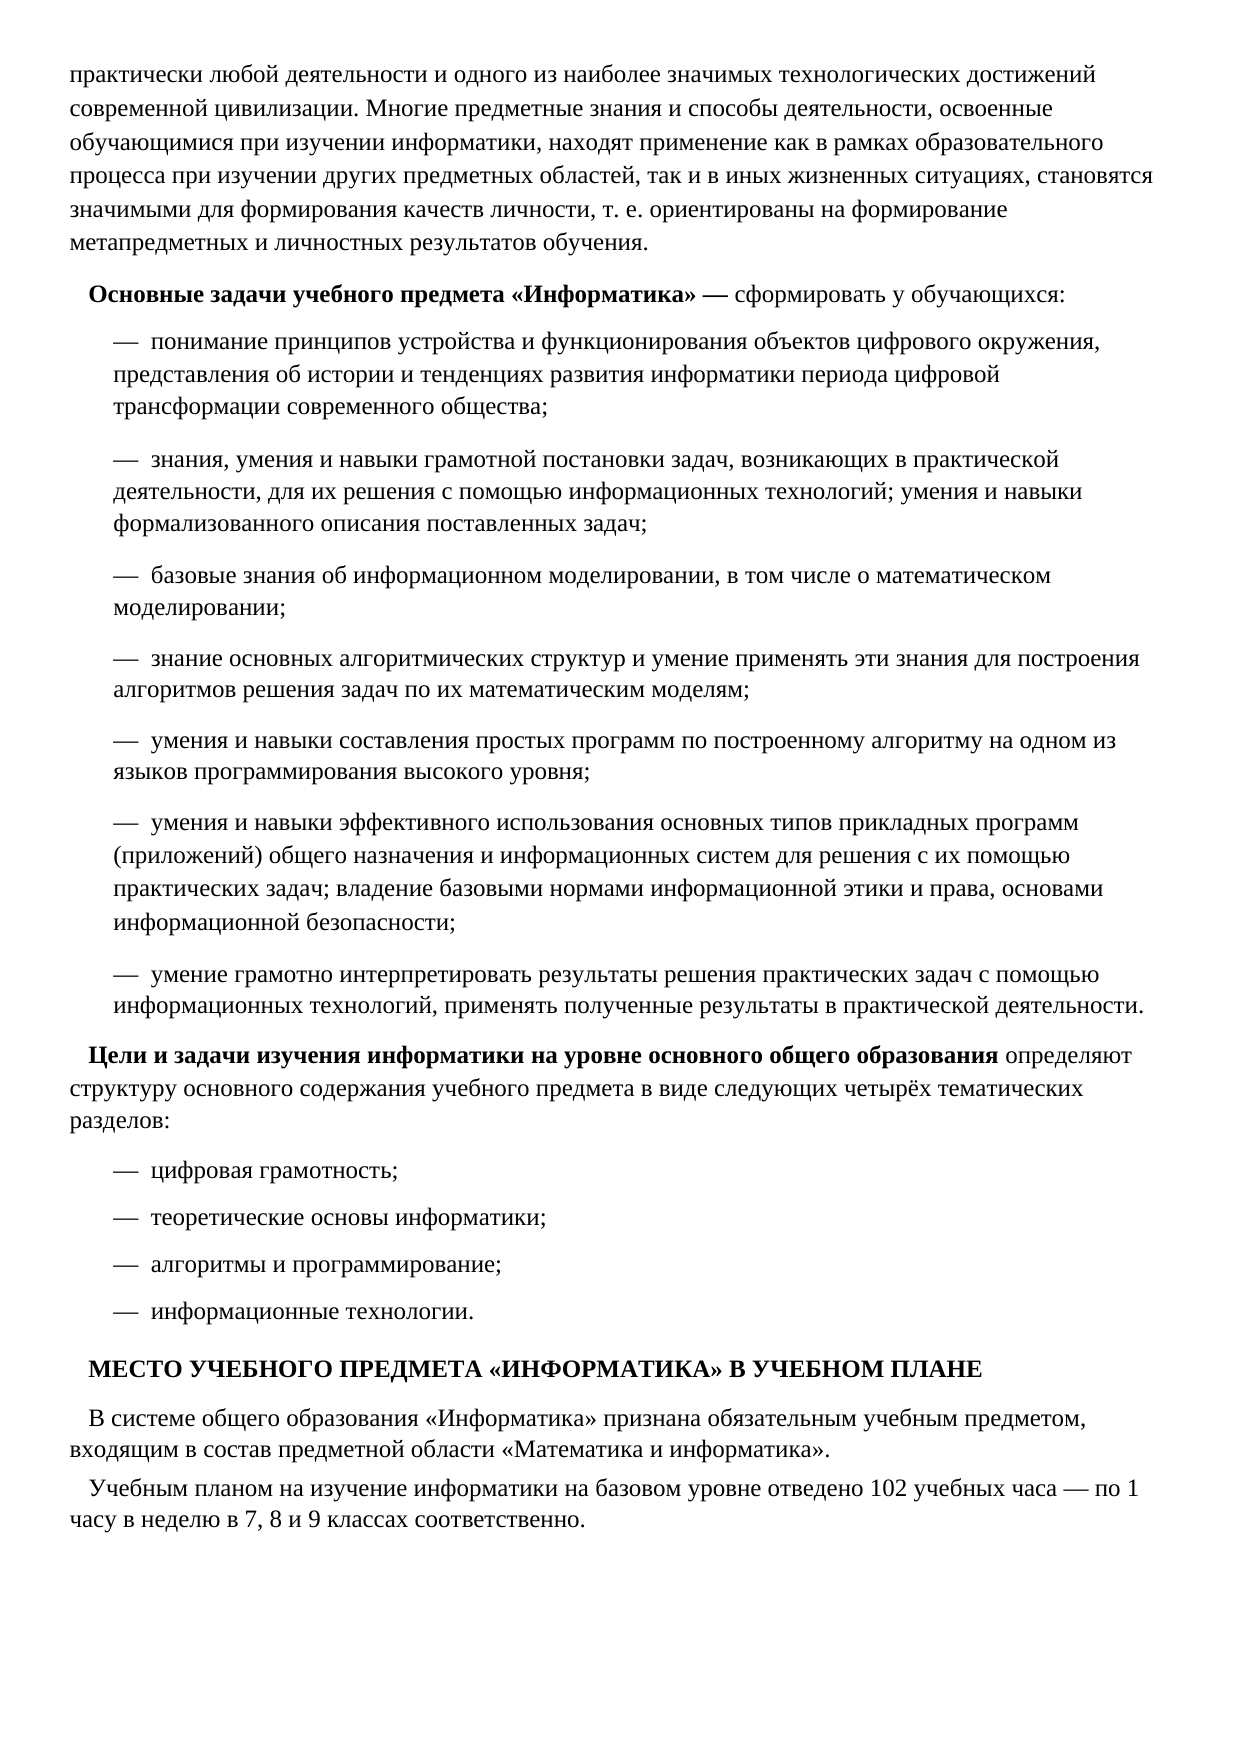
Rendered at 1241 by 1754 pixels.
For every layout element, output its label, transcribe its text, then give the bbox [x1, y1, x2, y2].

text В системе общего образования «Информатика» признана обязательным учебным предметом, входящим в состав предметной области «Математика и информатика». [69, 1403, 1096, 1463]
text — умения и навыки эффективного использования основных типов прикладных программ (приложений) общего назначения и информационных систем для решения с их помощью практических задач; владение базовыми нормами информационной этики и права, основами информационной безопасности; [113, 807, 1111, 935]
text — знания, умения и навыки грамотной постановки задач, возникающих в практической деятельности, для их решения с помощью информационных технологий; умения и навыки формализованного описания поставленных задач; [113, 444, 1096, 537]
text — умения и навыки составления простых программ по построенному алгоритму на одном из языков программирования высокого уровня; [113, 725, 1126, 785]
text — информационные технологии. [113, 1298, 1156, 1325]
text — теоретические основы информатики; [113, 1204, 1156, 1231]
text — понимание принципов устройства и функционирования объектов цифрового окружения, представления об истории и тенденциях развития информатики периода цифровой трансформации современного общества; [113, 326, 1111, 420]
text Цели и задачи изучения информатики на уровне основного общего образования определяют структуру основного содержания учебного предмета в виде следующих четырёх тематических разделов: [69, 1040, 1141, 1134]
text — алгоритмы и программирование; [113, 1251, 1156, 1278]
text практически любой деятельности и одного из наиболее значимых технологических достижений современной цивилизации. Многие предметные знания и способы деятельности, освоенные обучающимися при изучении информатики, находят применение как в рамках образовательного процесса при изучении других предметных областей, так и в иных жизненных ситуациях, становятся значимыми для формирования качеств личности, т. е. ориентированы на формирование метапредметных и личностных результатов обучения. [69, 59, 1156, 256]
text — цифровая грамотность; [113, 1156, 1156, 1184]
text — базовые знания об информационном моделировании, в том числе о математическом моделировании; [113, 561, 1066, 621]
text МЕСТО УЧЕБНОГО ПРЕДМЕТА «ИНФОРМАТИКА» В УЧЕБНОМ ПЛАНЕ [88, 1356, 1156, 1383]
text Основные задачи учебного предмета «Информатика» — сформировать у обучающихся: [88, 281, 1156, 308]
text Учебным планом на изучение информатики на базовом уровне отведено 102 учебных часа — по 1 часу в неделю в 7, 8 и 9 классах соответственно. [69, 1473, 1141, 1533]
text — умение грамотно интерпретировать результаты решения практических задач с помощью информационных технологий, применять полученные результаты в практической деятельности. [113, 959, 1156, 1019]
text — знание основных алгоритмических структур и умение применять эти знания для построения алгоритмов решения задач по их математическим моделям; [113, 643, 1141, 703]
